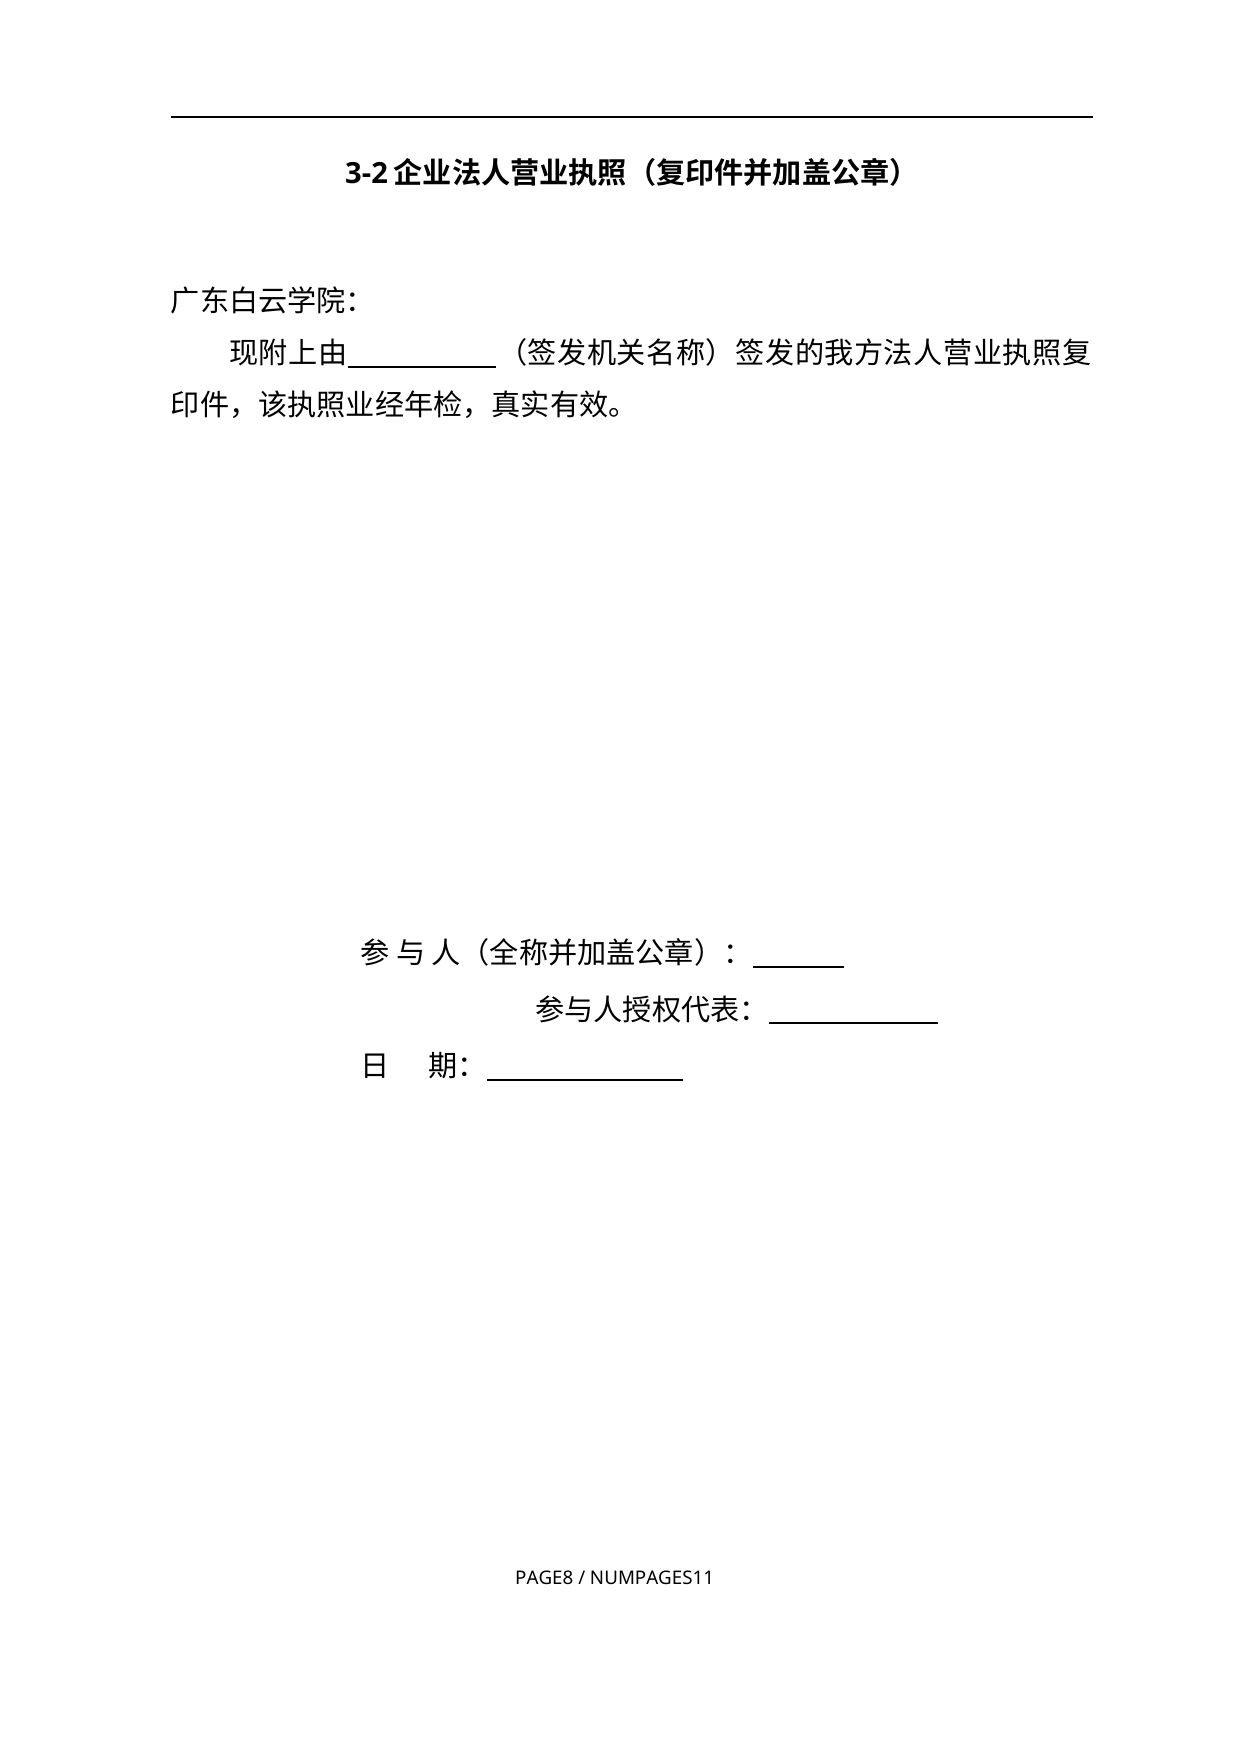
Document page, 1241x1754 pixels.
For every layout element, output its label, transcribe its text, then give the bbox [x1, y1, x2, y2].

text 参 与 人（全称并加盖公章）： [171, 932, 1093, 972]
text 参与人授权代表： [171, 988, 1093, 1028]
text 日 期： [171, 1044, 1093, 1084]
text 广东白云学院： [171, 269, 1093, 322]
text 3-2企业法人营业执照（复印件并加盖公章） [171, 150, 1093, 192]
text 现附上由 （签发机关名称）签发的我方法人营业执照复印件，该执照业经年检，真实有效。 [171, 322, 1093, 426]
